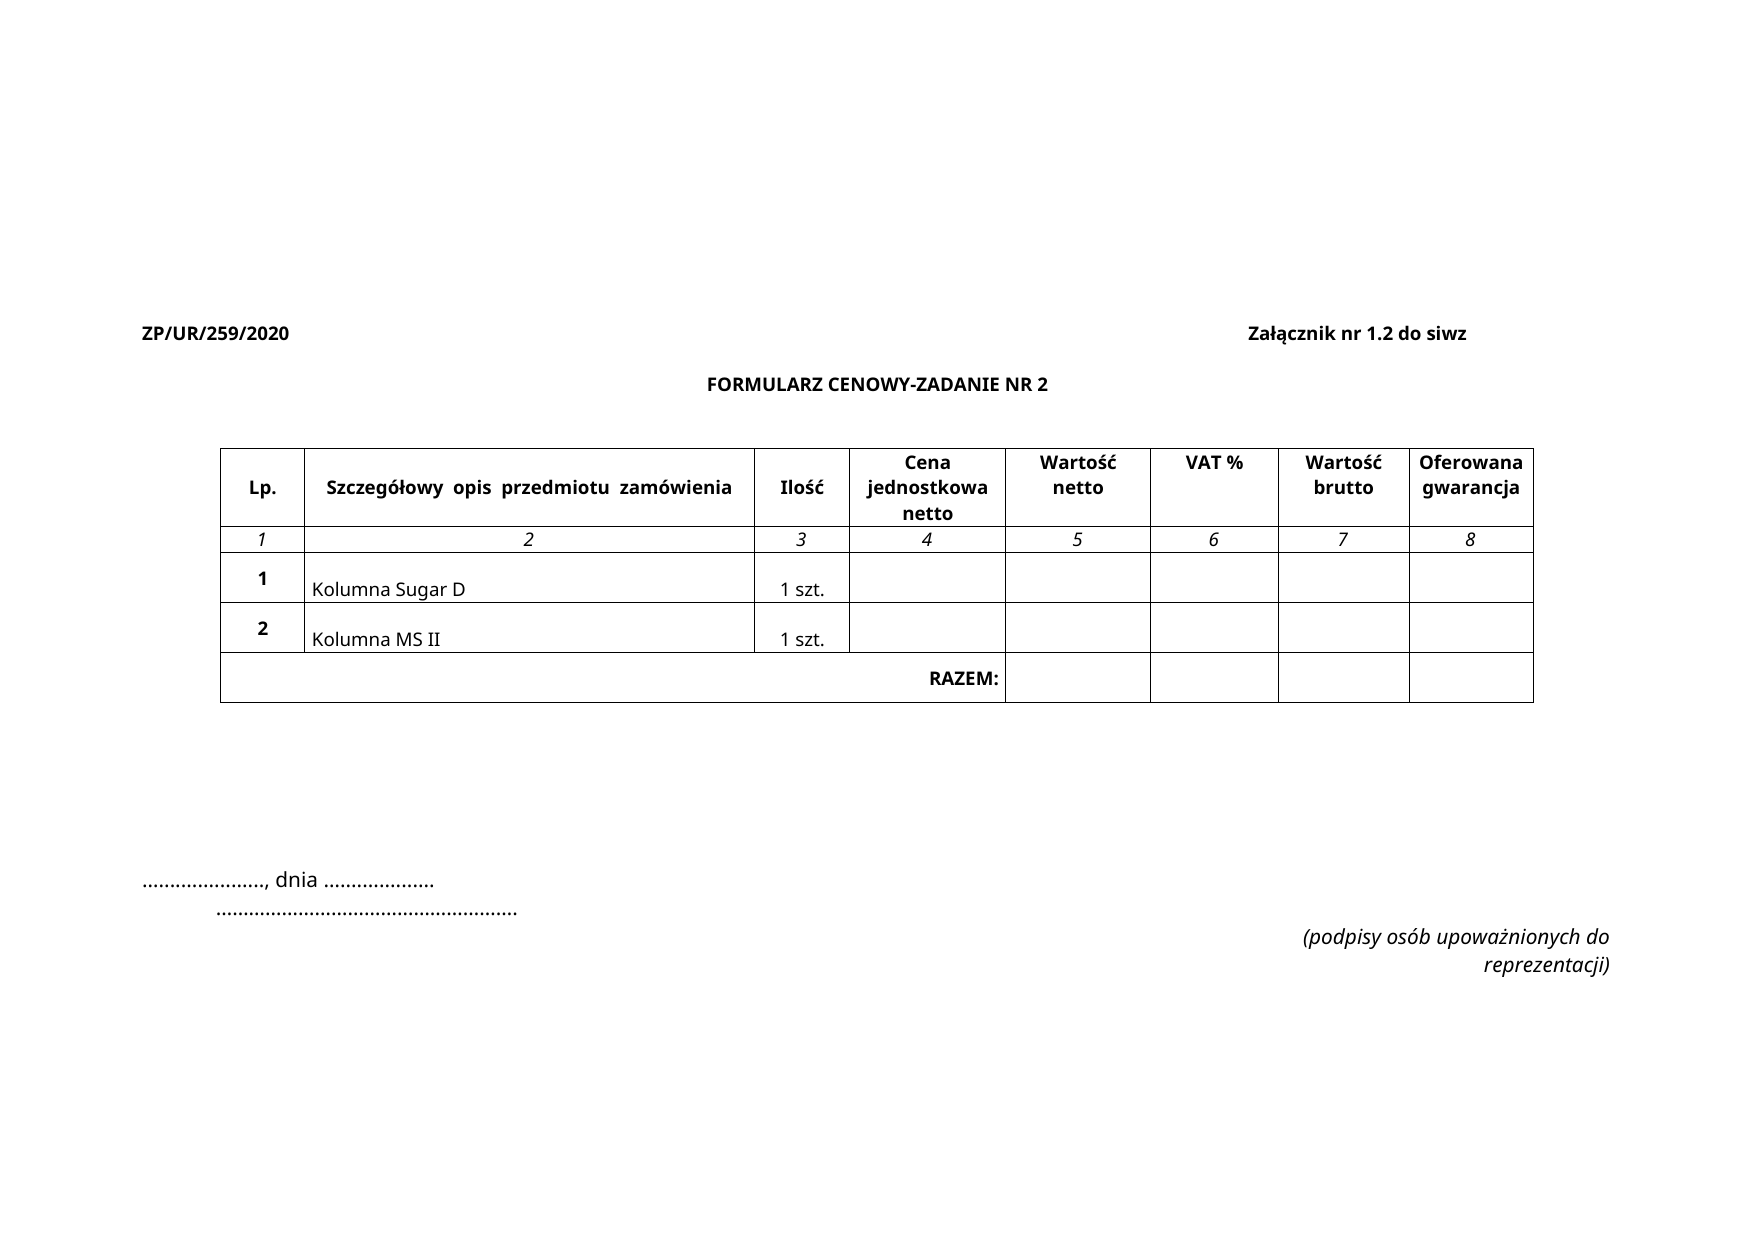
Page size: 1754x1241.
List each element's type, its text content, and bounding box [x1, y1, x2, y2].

table_header Oferowana gwarancja [1410, 449, 1533, 526]
table_cell [1151, 653, 1278, 702]
table_cell [1410, 603, 1533, 652]
table_cell 2 [221, 603, 304, 652]
table_header Szczegółowy opis przedmiotu zamówienia [305, 449, 754, 526]
table_cell [1279, 603, 1409, 652]
table_cell 2 [305, 527, 754, 552]
table_cell [850, 603, 1005, 652]
text FORMULARZ CENOWY-ZADANIE NR 2 [142, 371, 1612, 397]
table_cell 8 [1410, 527, 1533, 552]
table_header Ilość [755, 449, 849, 526]
table_cell [1006, 603, 1150, 652]
table_cell Kolumna MS II [305, 603, 754, 652]
table_cell RAZEM: [221, 653, 1005, 702]
table_cell [1279, 553, 1409, 602]
table_cell 7 [1279, 527, 1409, 552]
text …..................., dnia …................. ………………………………………………. [142, 865, 1612, 922]
table_cell [1151, 553, 1278, 602]
table_header Cena jednostkowa netto [850, 449, 1005, 526]
table_cell [1279, 653, 1409, 702]
table_cell [1006, 553, 1150, 602]
table_header VAT % [1151, 449, 1278, 526]
table_cell Kolumna Sugar D [305, 553, 754, 602]
table_cell 1 [221, 553, 304, 602]
table_cell [850, 553, 1005, 602]
table_cell [1006, 653, 1150, 702]
table_cell [1410, 653, 1533, 702]
text (podpisy osób upoważnionych do reprezentacji) [836, 922, 1612, 979]
table_cell 1 szt. [755, 603, 849, 652]
table_cell 6 [1151, 527, 1278, 552]
table_cell 3 [755, 527, 849, 552]
table_cell 5 [1006, 527, 1150, 552]
table_cell [1151, 603, 1278, 652]
text ZP/UR/259/2020 Załącznik nr 1.2 do siwz [142, 320, 1612, 346]
table_cell [1410, 553, 1533, 602]
table_cell 1 szt. [755, 553, 849, 602]
table_cell 4 [850, 527, 1005, 552]
table_header Wartość netto [1006, 449, 1150, 526]
table_header Lp. [221, 449, 304, 526]
table_cell 1 [221, 527, 304, 552]
table_header Wartość brutto [1279, 449, 1409, 526]
